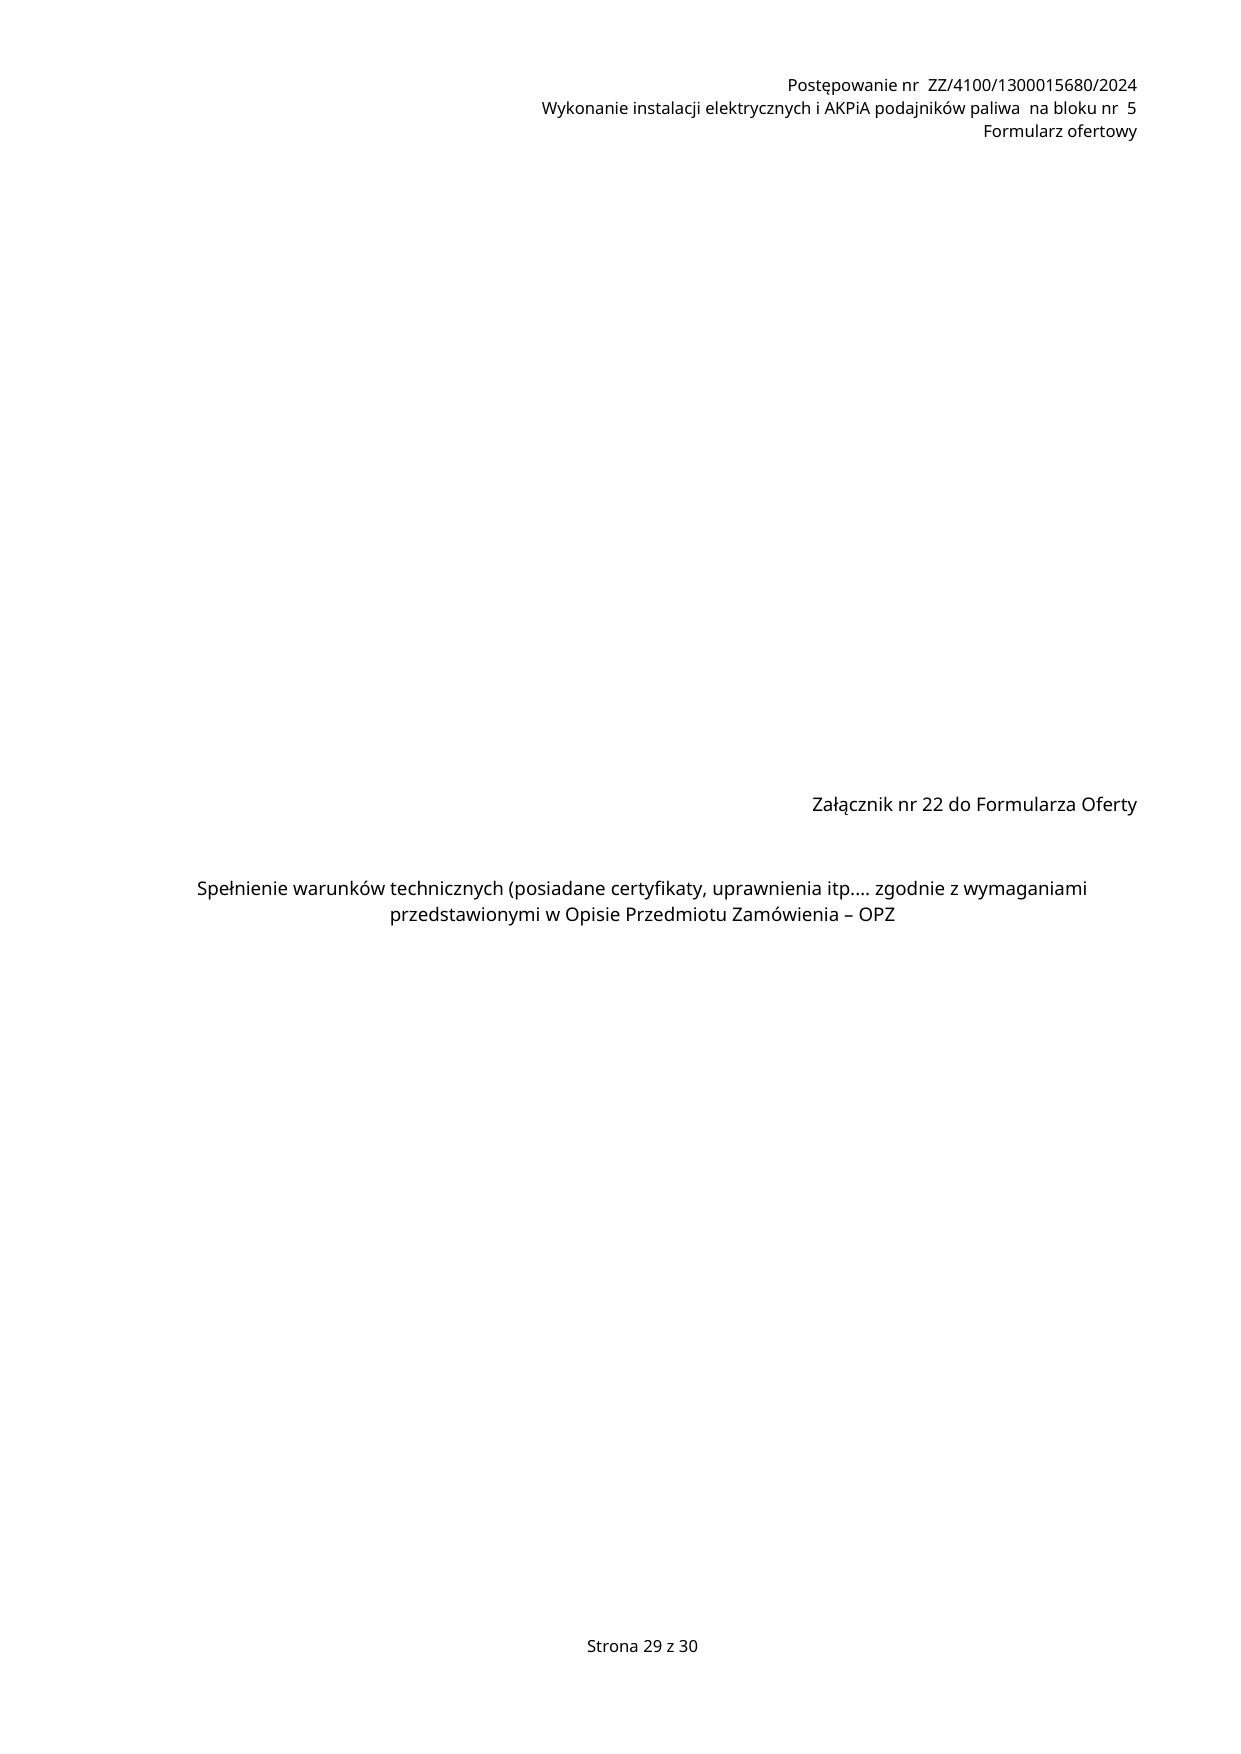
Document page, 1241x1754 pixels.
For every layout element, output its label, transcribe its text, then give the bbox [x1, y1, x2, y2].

text Załącznik nr 22 do Formularza Oferty [148, 792, 1137, 817]
text Spełnienie warunków technicznych (posiadane certyfikaty, uprawnienia itp.… zgodnie z wymaganiami przedstawionymi w Opisie Przedmiotu Zamówienia – OPZ [148, 876, 1137, 927]
